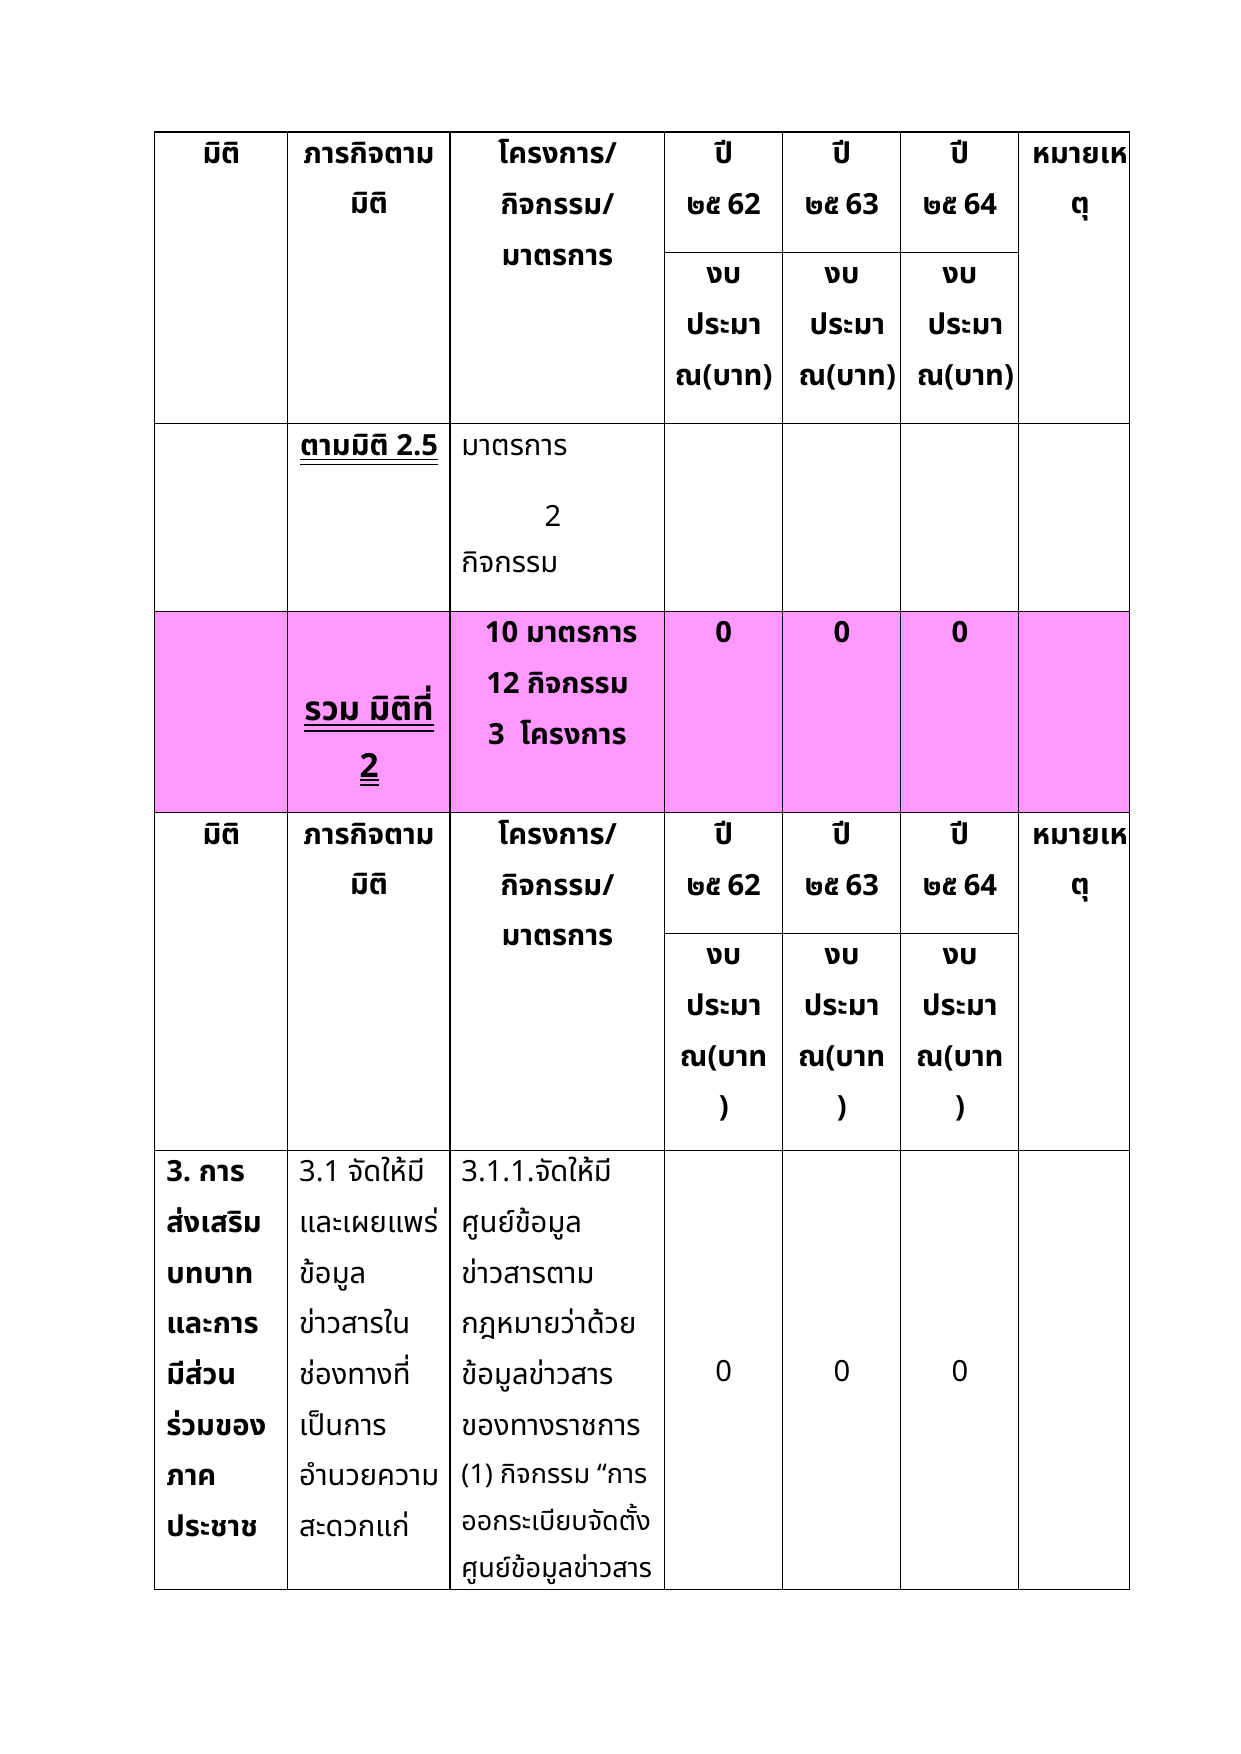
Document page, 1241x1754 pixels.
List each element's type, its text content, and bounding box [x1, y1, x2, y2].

table_cell ภารกิจตามมิติ [288, 813, 449, 1149]
table_cell 0 [665, 424, 782, 611]
table_cell ปี ๒๕62 [665, 813, 782, 933]
table_cell โครงการ/กิจกรรม/มาตรการ [451, 813, 664, 1149]
table_cell ปี ๒๕64 [901, 813, 1018, 933]
table_cell รวม มิติที่ 2 [288, 612, 449, 812]
table_cell 0 [901, 612, 1018, 812]
table_cell จำนวน 4 มาตรการ 2 กิจกรรม [451, 424, 664, 611]
table_header มิติ [155, 133, 287, 423]
table_cell [1019, 424, 1129, 611]
table_cell 0 [783, 612, 900, 812]
table_cell 0 5,000 0 10,000 [901, 1151, 1018, 1589]
table_cell 0 [901, 424, 1018, 611]
table_cell 0 5,000 0 10,000 [783, 1151, 900, 1589]
table_cell งบประมาณ(บาท) [665, 253, 782, 423]
table_cell 0 [665, 612, 782, 812]
table_cell [155, 424, 287, 611]
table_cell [288, 1151, 449, 1589]
table_header หมายเหตุ [1019, 133, 1129, 423]
table_cell งบประมาณ(บาท) [783, 934, 900, 1149]
table_cell 10 มาตรการ 12 กิจกรรม 3 โครงการ [451, 612, 664, 812]
table_cell [1019, 1151, 1129, 1589]
table_cell ปี ๒๕63 [783, 813, 900, 933]
table_cell 0 5,000 0 10,000 [665, 1151, 782, 1589]
table_header โครงการ/กิจกรรม/มาตรการ [451, 133, 664, 423]
table_cell 0 [783, 424, 900, 611]
table_header ภารกิจตามมิติ [288, 133, 449, 423]
table_cell งบประมาณ(บาท) [901, 253, 1018, 423]
table_cell งบประมาณ(บาท) [665, 934, 782, 1149]
table_cell งบประมาณ(บาท) [783, 253, 900, 423]
table_cell รวมภารกิจตามมิติ 2.5 [288, 424, 449, 611]
table_cell มิติ [155, 813, 287, 1149]
table_cell [155, 612, 287, 812]
table_cell [1019, 612, 1129, 812]
table_cell หมายเหตุ [1019, 813, 1129, 1149]
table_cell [155, 1151, 287, 1589]
table_cell งบประมาณ(บาท) [901, 934, 1018, 1149]
table_header ปี ๒๕63 [783, 133, 900, 252]
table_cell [451, 1151, 664, 1589]
table_header ปี ๒๕62 [665, 133, 782, 252]
table_header ปี ๒๕64 [901, 133, 1018, 252]
